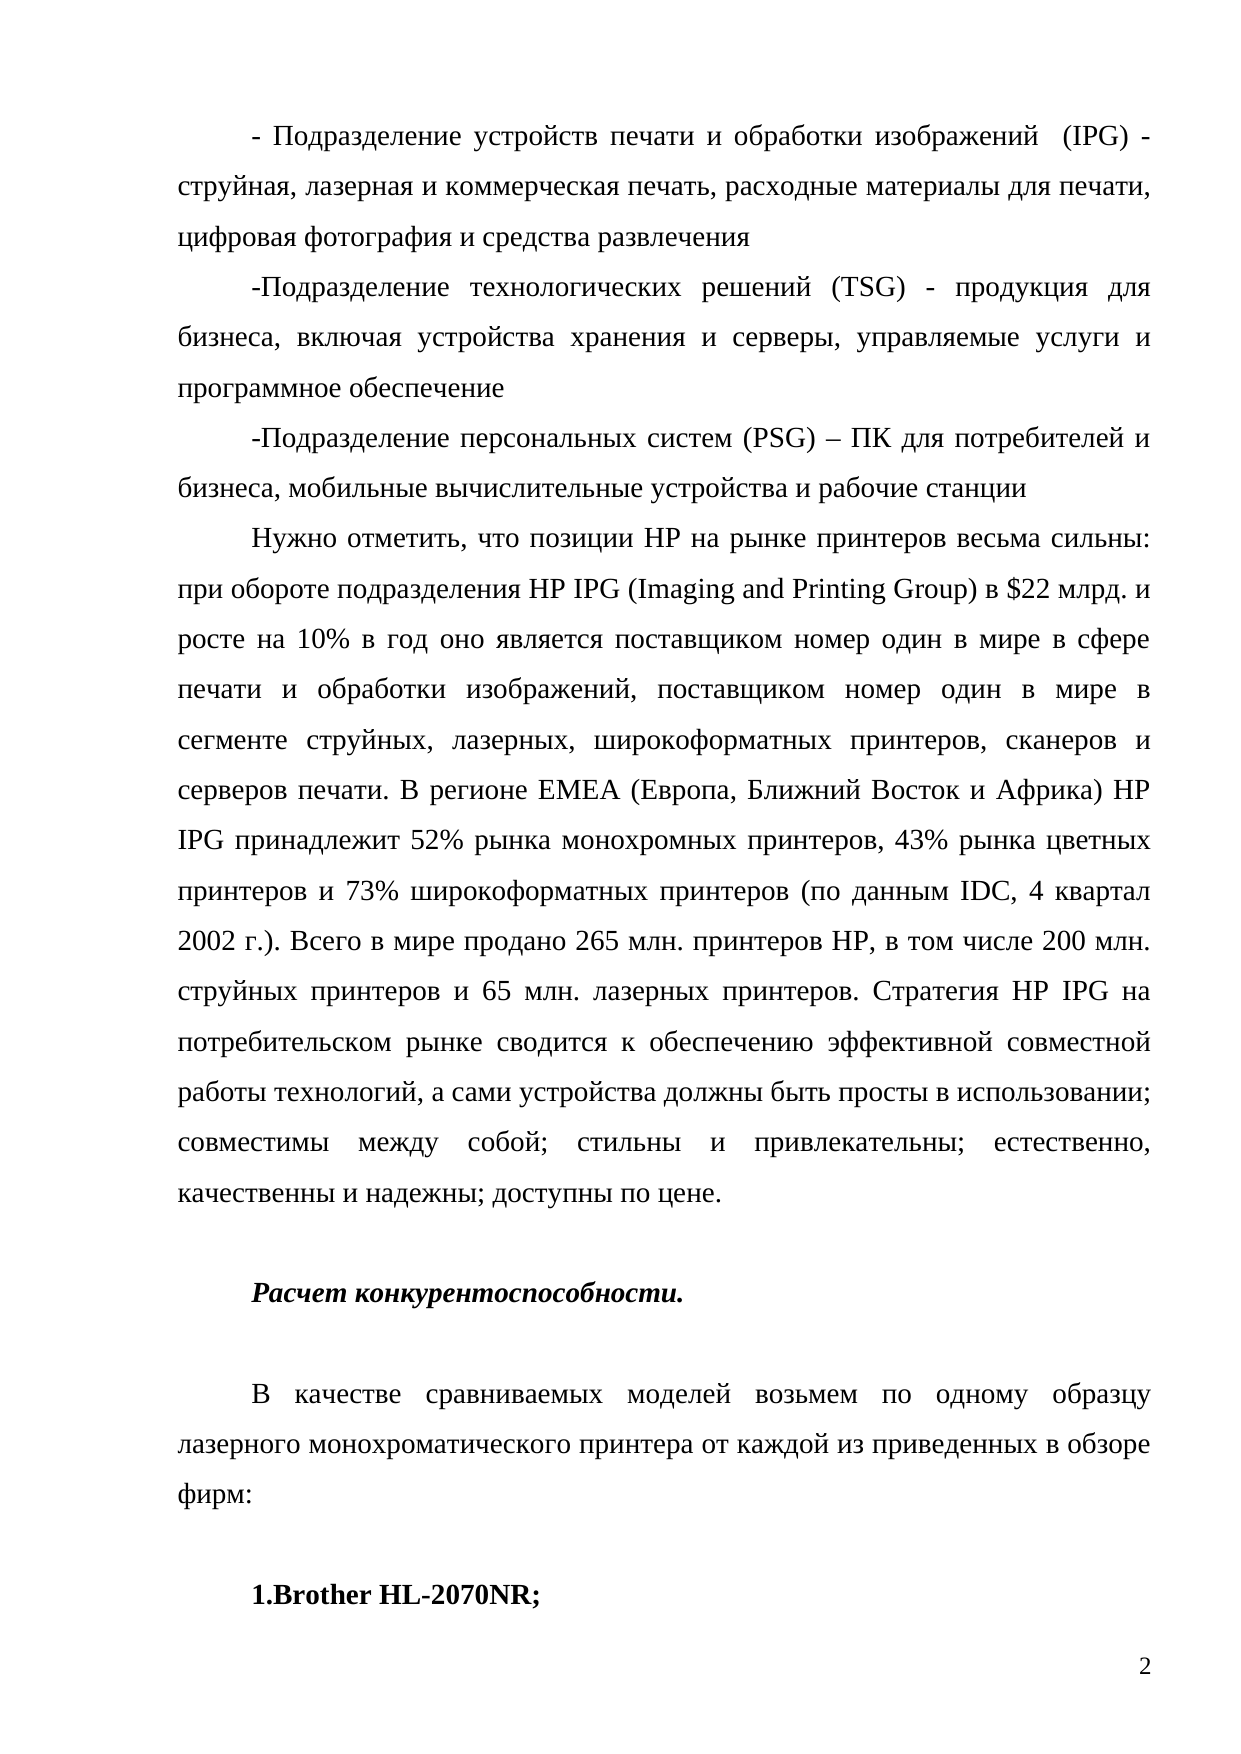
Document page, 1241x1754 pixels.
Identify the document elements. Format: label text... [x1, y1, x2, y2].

text В качестве сравниваемых моделей возьмем по одному образцу лазерного монохроматического принтера от каждой из приведенных в обзоре фирм: [177, 1376, 1152, 1510]
text 1.Brother HL-2070NR; [177, 1577, 1152, 1611]
text -Подразделение персональных систем (РSG) – ПК для потребителей и бизнеса, мобильные вычислительные устройства и рабочие станции [177, 420, 1152, 504]
text - Подразделение устройств печати и обработки изображений (IPG) - струйная, лазерная и коммерческая печать, расходные материалы для печати, цифровая фотография и средства развлечения [177, 118, 1152, 252]
text -Подразделение технологических решений (TSG) - продукция для бизнеса, включая устройства хранения и серверы, управляемые услуги и программное обеспечение [177, 269, 1152, 403]
text Расчет конкурентоспособности. [177, 1275, 1152, 1309]
text Нужно отметить, что позиции HP на рынке принтеров весьма сильны: при обороте подразделения HP IPG (Imaging and Printing Group) в $22 млрд. и росте на 10% в год оно является поставщиком номер один в мире в сфере печати и обработки изображений, поставщиком номер один в мире в сегменте струйных, лазерных, широкоформатных принтеров, сканеров и серверов печати. В регионе EMEA (Европа, Ближний Восток и Африка) HP IPG принадлежит 52% рынка монохромных принтеров, 43% рынка цветных принтеров и 73% широкоформатных принтеров (по данным IDC, 4 квартал .). Всего в мире продано 265 млн. принтеров HP, в том числе 200 млн. струйных принтеров и 65 млн. лазерных принтеров. Стратегия HP IPG на потребительском рынке сводится к обеспечению эффективной совместной работы технологий, а сами устройства должны быть просты в использовании; совместимы между собой; стильны и привлекательны; естественно, качественны и надежны; доступны по цене. [177, 521, 1152, 1208]
